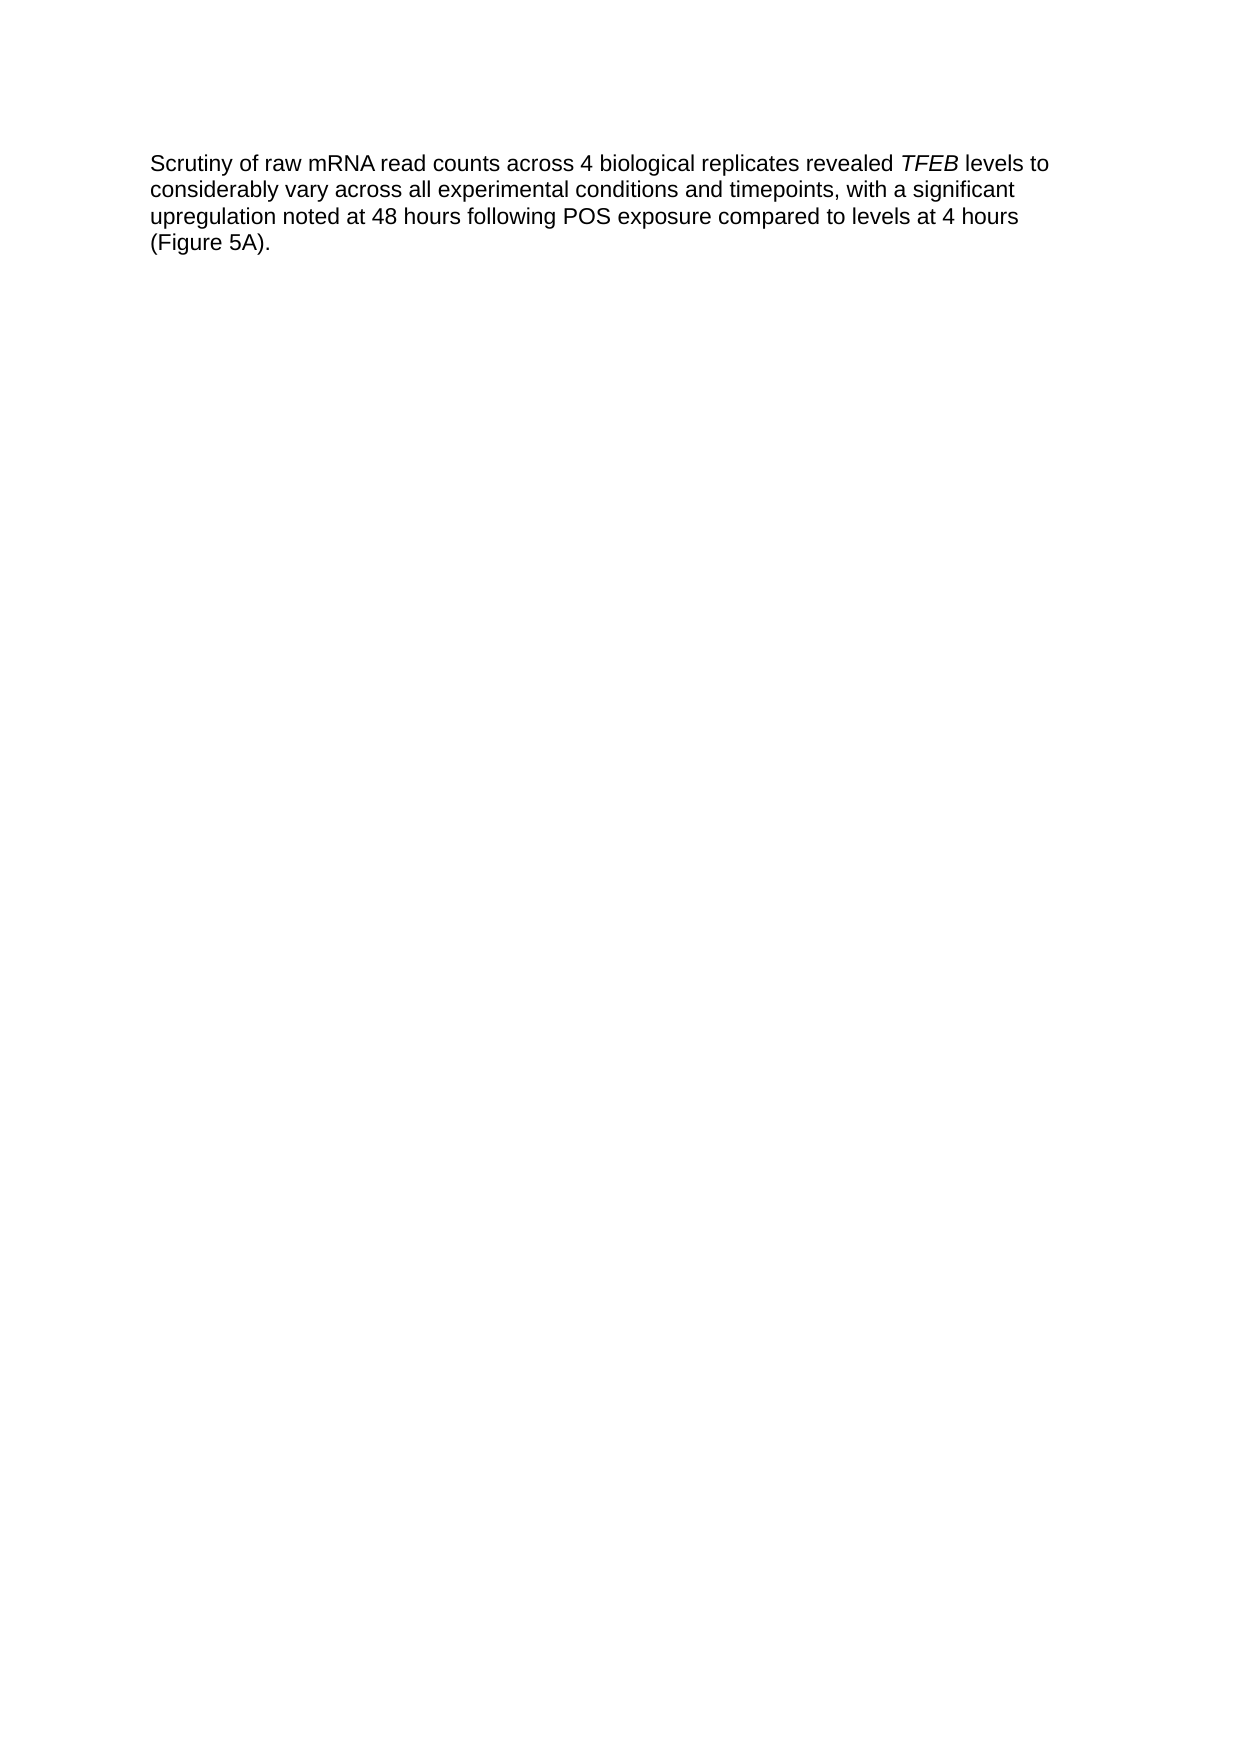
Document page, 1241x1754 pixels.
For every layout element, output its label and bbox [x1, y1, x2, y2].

text [150, 150, 1090, 255]
